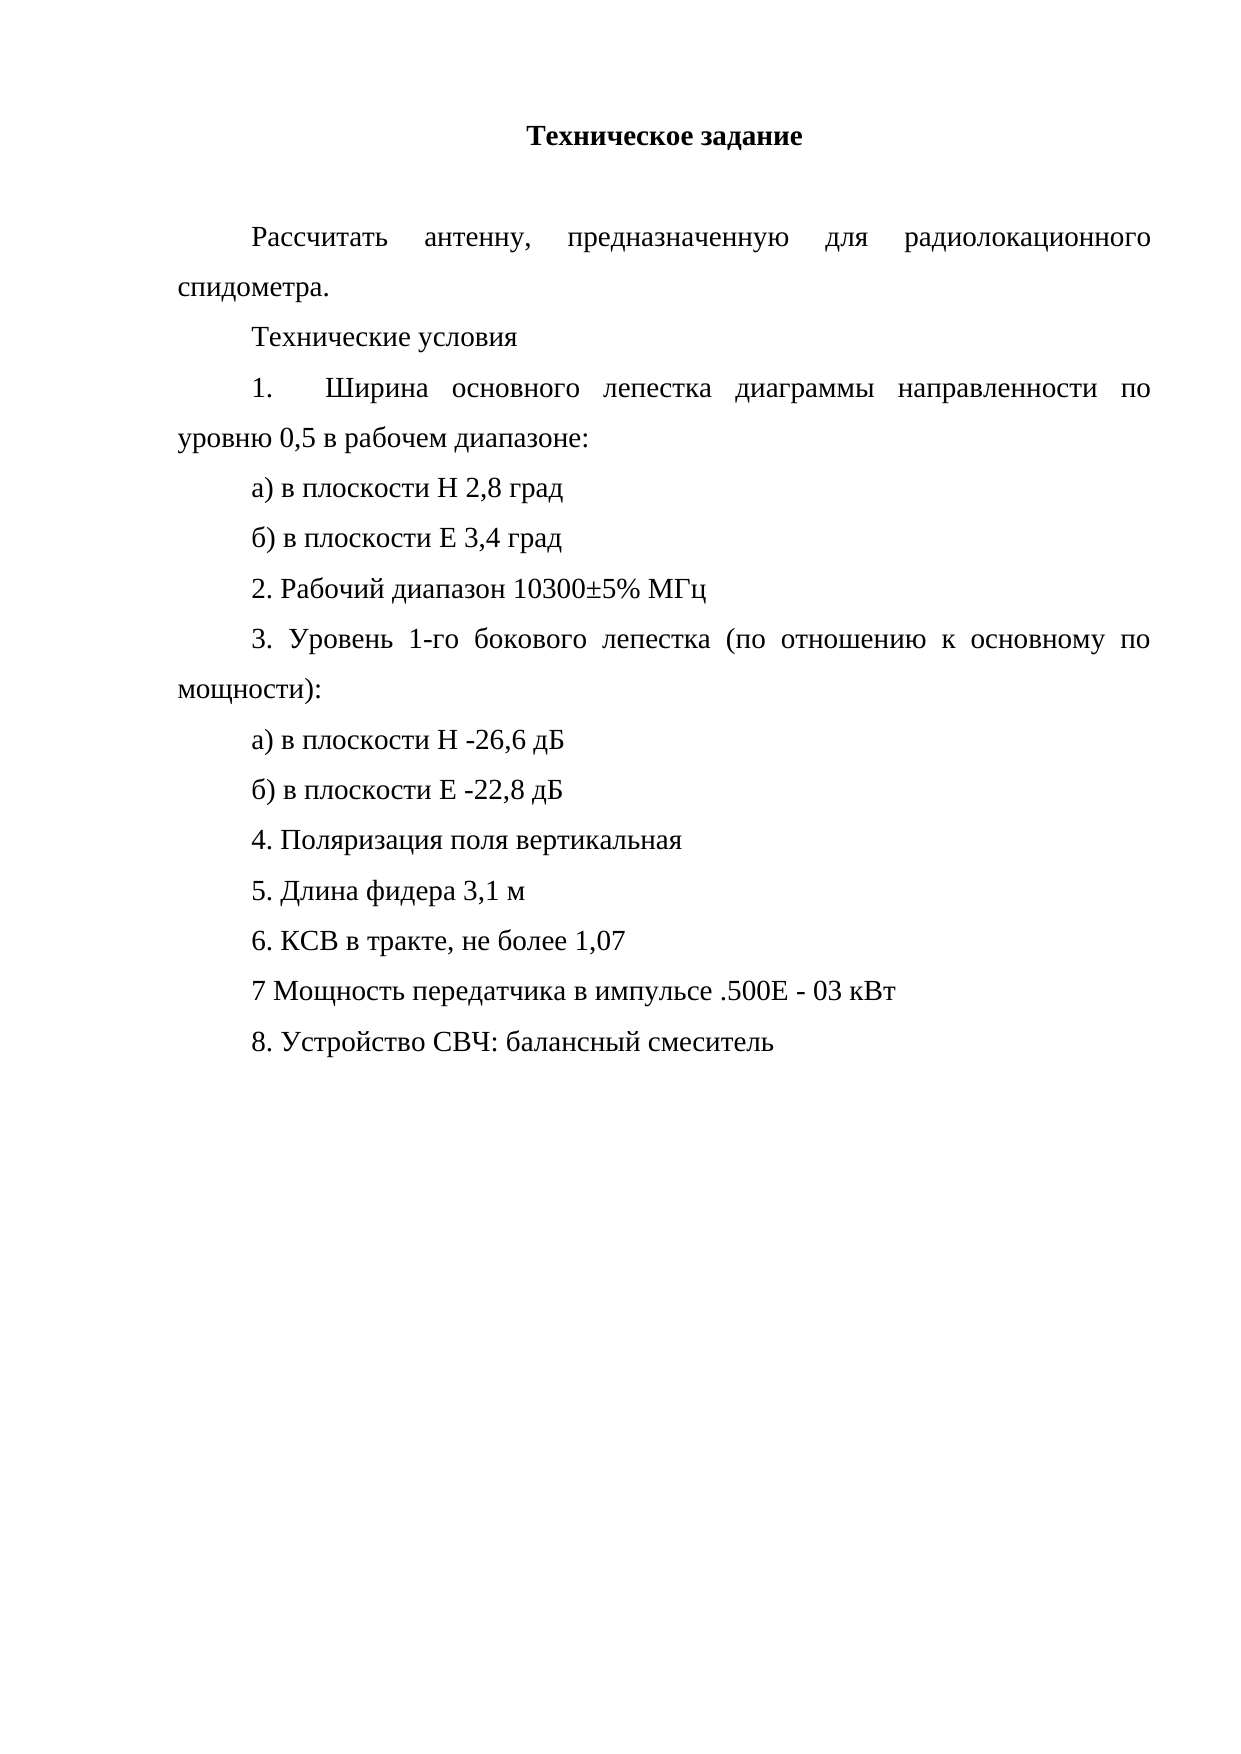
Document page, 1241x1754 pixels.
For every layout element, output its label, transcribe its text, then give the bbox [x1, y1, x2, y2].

text 6. КСВ в тракте, не более 1,07 [177, 923, 1152, 957]
text 2. Рабочий диапазон 10300±5% МГц [177, 571, 1152, 604]
text 5. Длина фидера 3,1 м [177, 873, 1152, 906]
text 7 Мощность передатчика в импульсе .500Е - 03 кВт [177, 973, 1152, 1007]
text а) в плоскости Н -26,6 дБ [177, 722, 1152, 755]
text б) в плоскости Е 3,4 град [177, 521, 1152, 554]
text а) в плоскости Н 2,8 град [177, 470, 1152, 504]
text Технические условия [177, 319, 1152, 353]
text б) в плоскости Е -22,8 дБ [177, 772, 1152, 806]
text 3. Уровень 1-го бокового лепестка (по отношению к основному по мощности): [177, 621, 1152, 705]
text Техническое задание [177, 118, 1152, 152]
text 4. Поляризация поля вертикальная [177, 822, 1152, 856]
text 8. Устройство СВЧ: балансный смеситель [177, 1024, 1152, 1057]
list Ширина основного лепестка диаграммы направленности по уровню 0,5 в рабочем диапазоне: [177, 370, 1152, 453]
text Рассчитать антенну, предназначенную для радиолокационного спидометра. [177, 219, 1152, 303]
